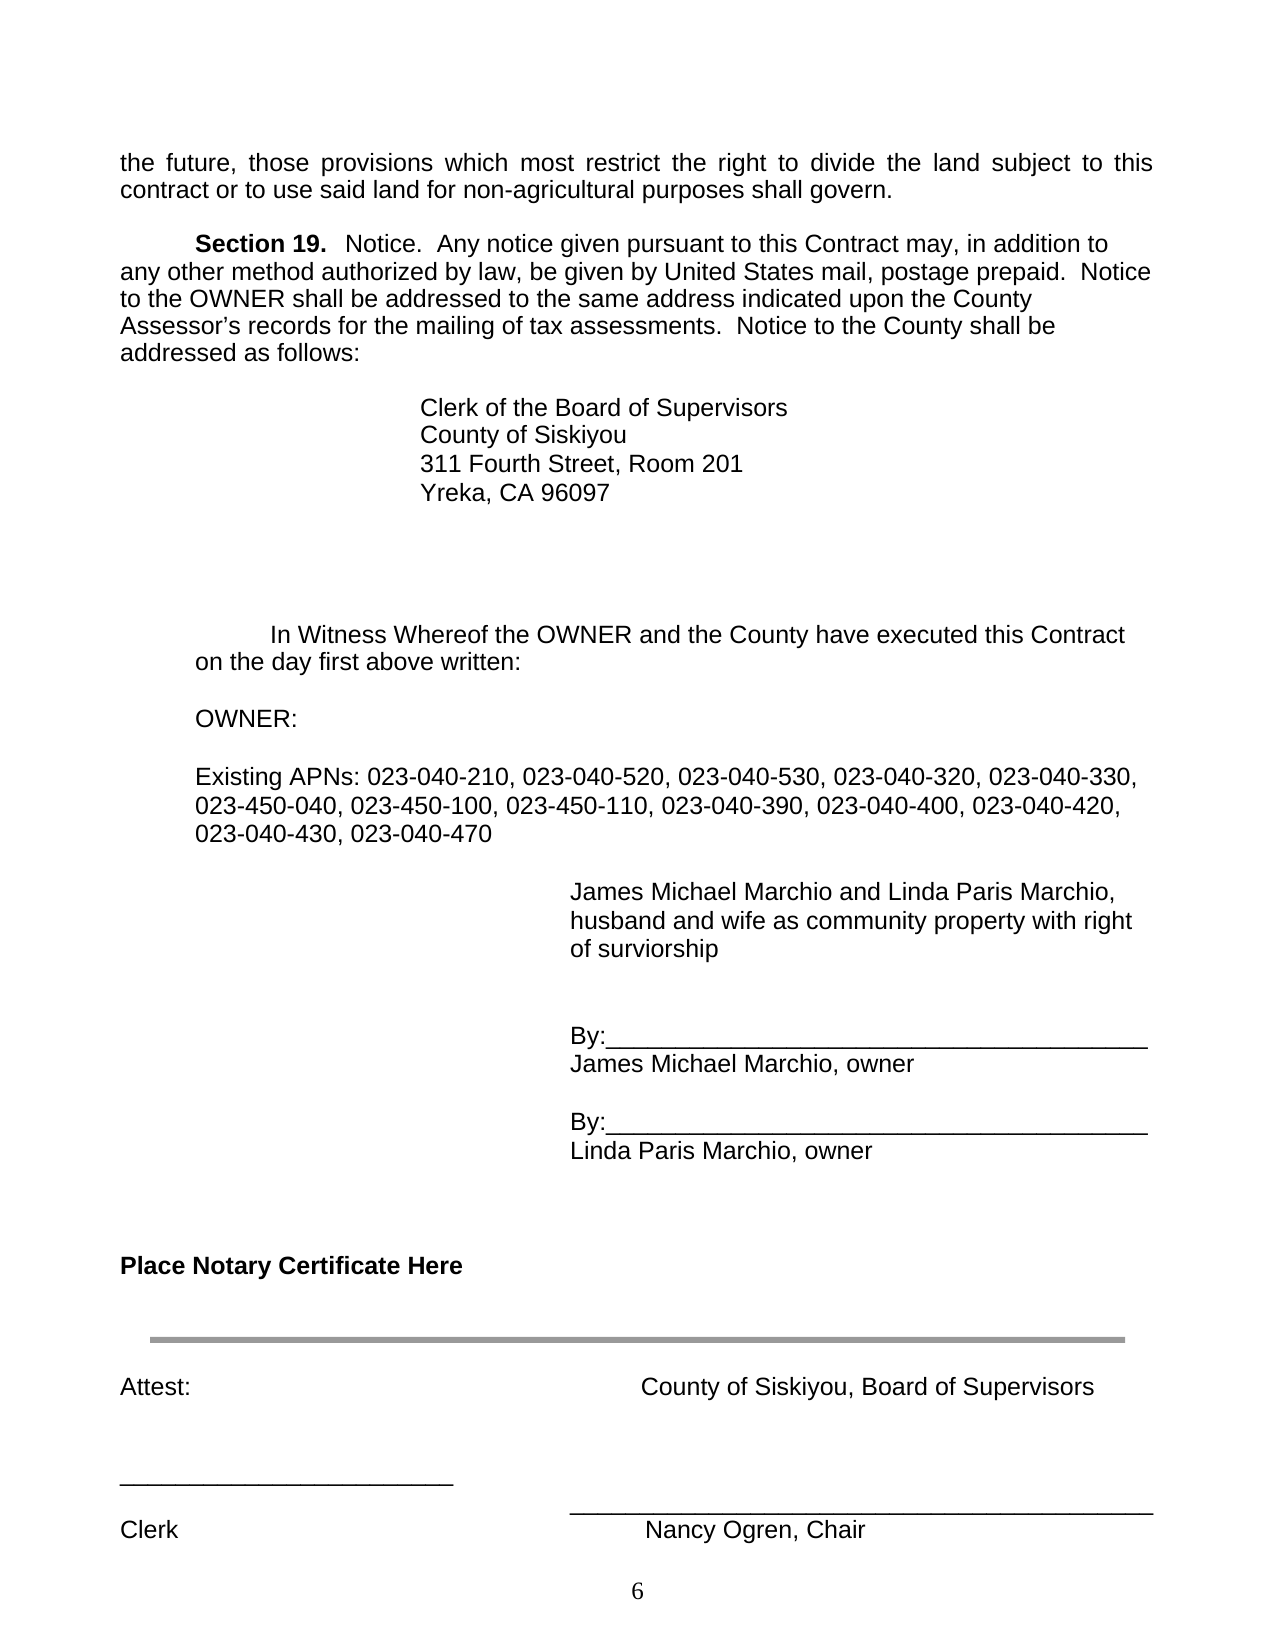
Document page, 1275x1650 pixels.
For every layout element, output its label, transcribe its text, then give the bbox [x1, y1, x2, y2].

text ________________________ __________________________________________ [120, 1458, 1155, 1515]
text James Michael Marchio and Linda Paris Marchio, husband and wife as community property with right of surviorship [570, 877, 1155, 963]
text County of Siskiyou [120, 422, 1155, 449]
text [120, 150, 1155, 231]
text Existing APNs: 023-040-210, 023-040-520, 023-040-530, 023-040-320, 023-040-330, 023-450-040, 023-450-100, 023-450-110, 023-040-390, 023-040-400, 023-040-420, 023-040-430, 023-040-470 [195, 762, 1155, 848]
text James Michael Marchio, owner [120, 1049, 1155, 1078]
text Attest: County of Siskiyou, Board of Supervisors [120, 1372, 1155, 1400]
text Section 19. Notice. Any notice given pursuant to this Contract may, in addition to any other method authorized by law, be given by United States mail, postage prepaid. Notice to the OWNER shall be addressed to the same address indicated upon the County Assessor’s records for the mailing of tax assessments. Notice to the County shall be addressed as follows: [120, 231, 1155, 366]
text Linda Paris Marchio, owner [120, 1136, 1155, 1164]
text Clerk Nancy Ogren, Chair [120, 1515, 1155, 1544]
text By:_______________________________________ [120, 1021, 1155, 1049]
text OWNER: [120, 704, 1155, 733]
text 311 Fourth Street, Room 201 [345, 449, 1155, 478]
text Place Notary Certificate Here [120, 1251, 1155, 1279]
text By:_______________________________________ [120, 1107, 1155, 1136]
text In Witness Whereof the OWNER and the County have executed this Contract on the day first above written: [195, 622, 1155, 676]
text Clerk of the Board of Supervisors [120, 395, 1155, 422]
text Yreka, CA 96097 [345, 478, 1155, 507]
